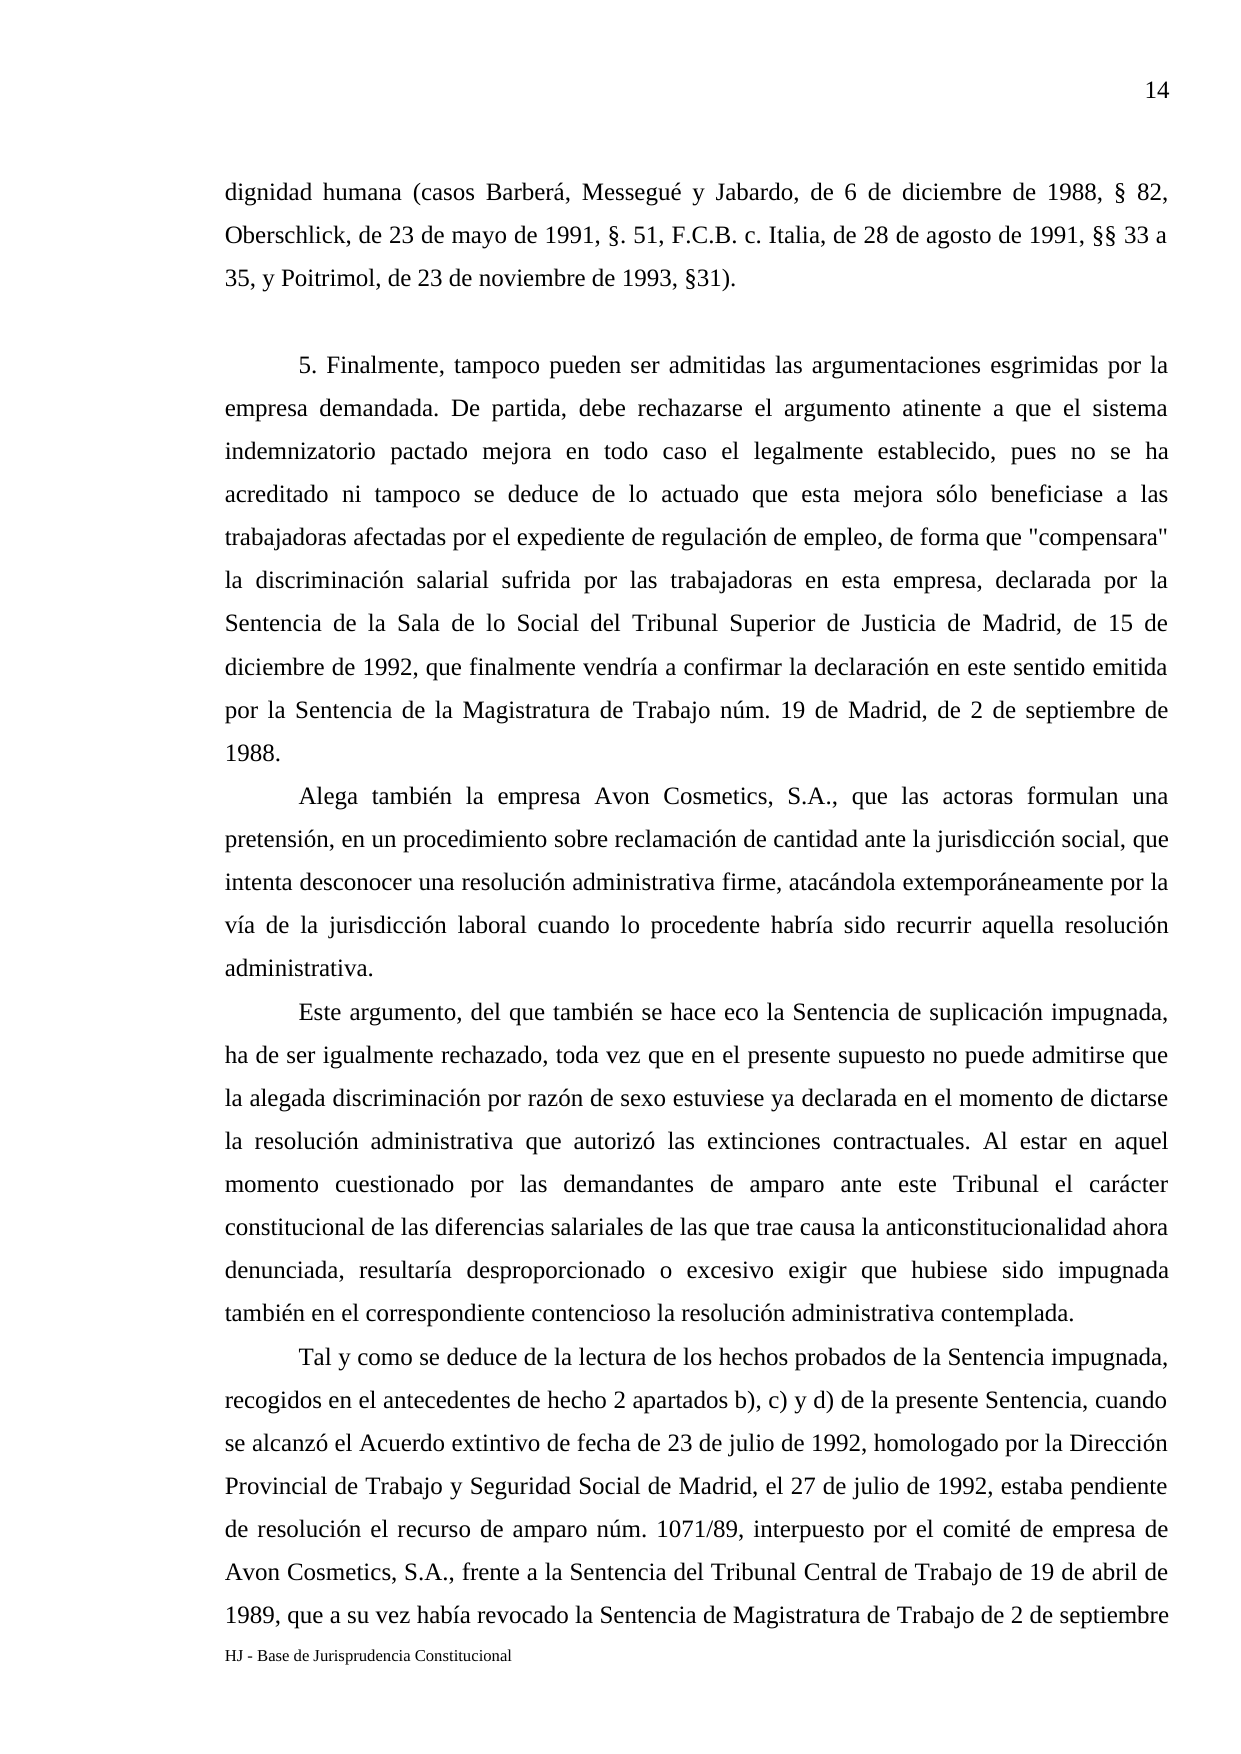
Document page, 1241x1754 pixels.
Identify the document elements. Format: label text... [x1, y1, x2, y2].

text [224, 177, 1169, 292]
text Alega también la empresa Avon Cosmetics, S.A., que las actoras formulan una pretensión, en un procedimiento sobre reclamación de cantidad ante la jurisdicción social, que intenta desconocer una resolución administrativa firme, atacándola extemporáneamente por la vía de la jurisdicción laboral cuando lo procedente habría sido recurrir aquella resolución administrativa. [224, 781, 1169, 982]
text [224, 1342, 1169, 1629]
text 5. Finalmente, tampoco pueden ser admitidas las argumentaciones esgrimidas por la empresa demandada. De partida, debe rechazarse el argumento atinente a que el sistema indemnizatorio pactado mejora en todo caso el legalmente establecido, pues no se ha acreditado ni tampoco se deduce de lo actuado que esta mejora sólo beneficiase a las trabajadoras afectadas por el expediente de regulación de empleo, de forma que "compensara" la discriminación salarial sufrida por las trabajadoras en esta empresa, declarada por la Sentencia de la Sala de lo Social del Tribunal Superior de Justicia de Madrid, de 15 de diciembre de 1992, que finalmente vendría a confirmar la declaración en este sentido emitida por la Sentencia de la Magistratura de Trabajo núm. 19 de Madrid, de 2 de septiembre de 1988. [224, 350, 1169, 767]
text Este argumento, del que también se hace eco la Sentencia de suplicación impugnada, ha de ser igualmente rechazado, toda vez que en el presente supuesto no puede admitirse que la alegada discriminación por razón de sexo estuviese ya declarada en el momento de dictarse la resolución administrativa que autorizó las extinciones contractuales. Al estar en aquel momento cuestionado por las demandantes de amparo ante este Tribunal el carácter constitucional de las diferencias salariales de las que trae causa la anticonstitucionalidad ahora denunciada, resultaría desproporcionado o excesivo exigir que hubiese sido impugnada también en el correspondiente contencioso la resolución administrativa contemplada. [224, 997, 1169, 1327]
